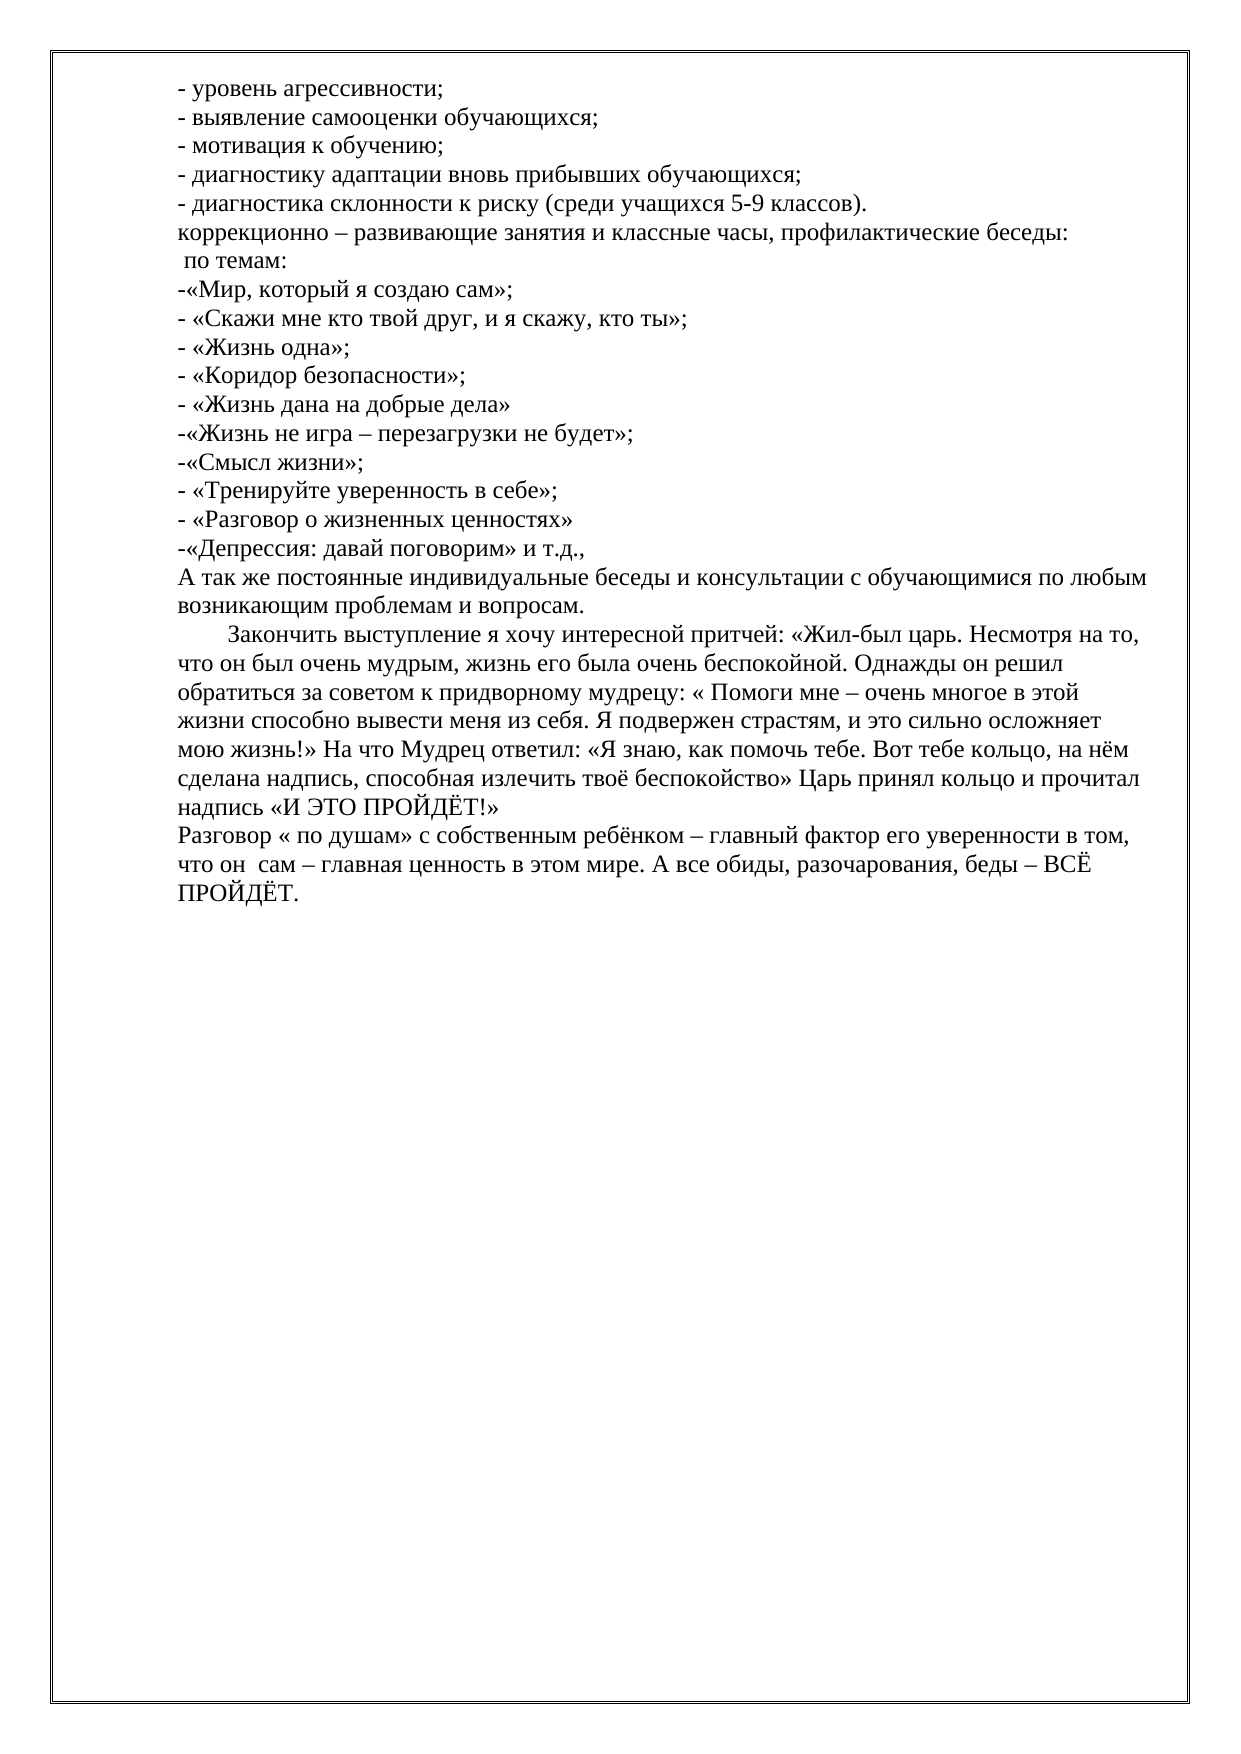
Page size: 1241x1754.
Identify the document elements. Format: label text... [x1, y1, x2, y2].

text - «Жизнь одна»; [177, 332, 1152, 361]
text - «Разговор о жизненных ценностях» [177, 504, 1152, 533]
text - «Скажи мне кто твой друг, и я скажу, кто ты»; [177, 303, 1152, 332]
text - уровень агрессивности; [177, 73, 1152, 102]
text -«Смысл жизни»; [177, 447, 1152, 476]
text -«Жизнь не игра – перезагрузки не будет»; [177, 418, 1152, 447]
text - «Тренируйте уверенность в себе»; [177, 476, 1152, 504]
text коррекционно – развивающие занятия и классные часы, профилактические беседы: [177, 217, 1152, 246]
text -«Мир, который я создаю сам»; [177, 274, 1152, 303]
text по темам: [177, 246, 1152, 274]
text Закончить выступление я хочу интересной притчей: «Жил-был царь. Несмотря на то, что он был очень мудрым, жизнь его была очень беспокойной. Однажды он решил обратиться за советом к придворному мудрецу: « Помоги мне – очень многое в этой жизни способно вывести меня из себя. Я подвержен страстям, и это сильно осложняет мою жизнь!» На что Мудрец ответил: «Я знаю, как помочь тебе. Вот тебе кольцо, на нём сделана надпись, способная излечить твоё беспокойство» Царь принял кольцо и прочитал надпись «И ЭТО ПРОЙДЁТ!» [177, 619, 1152, 821]
text - выявление самооценки обучающихся; [177, 102, 1152, 131]
text - диагностику адаптации вновь прибывших обучающихся; [177, 159, 1152, 188]
text - «Коридор безопасности»; [177, 361, 1152, 389]
text -«Депрессия: давай поговорим» и т.д., [177, 533, 1152, 562]
text - «Жизнь дана на добрые дела» [177, 389, 1152, 418]
text - мотивация к обучению; [177, 131, 1152, 159]
text А так же постоянные индивидуальные беседы и консультации с обучающимися по любым возникающим проблемам и вопросам. [177, 562, 1152, 619]
text Разговор « по душам» с собственным ребёнком – главный фактор его уверенности в том, что он сам – главная ценность в этом мире. А все обиды, разочарования, беды – ВСЁ ПРОЙДЁТ. [177, 821, 1152, 907]
text - диагностика склонности к риску (среди учащихся 5-9 классов). [177, 188, 1152, 217]
